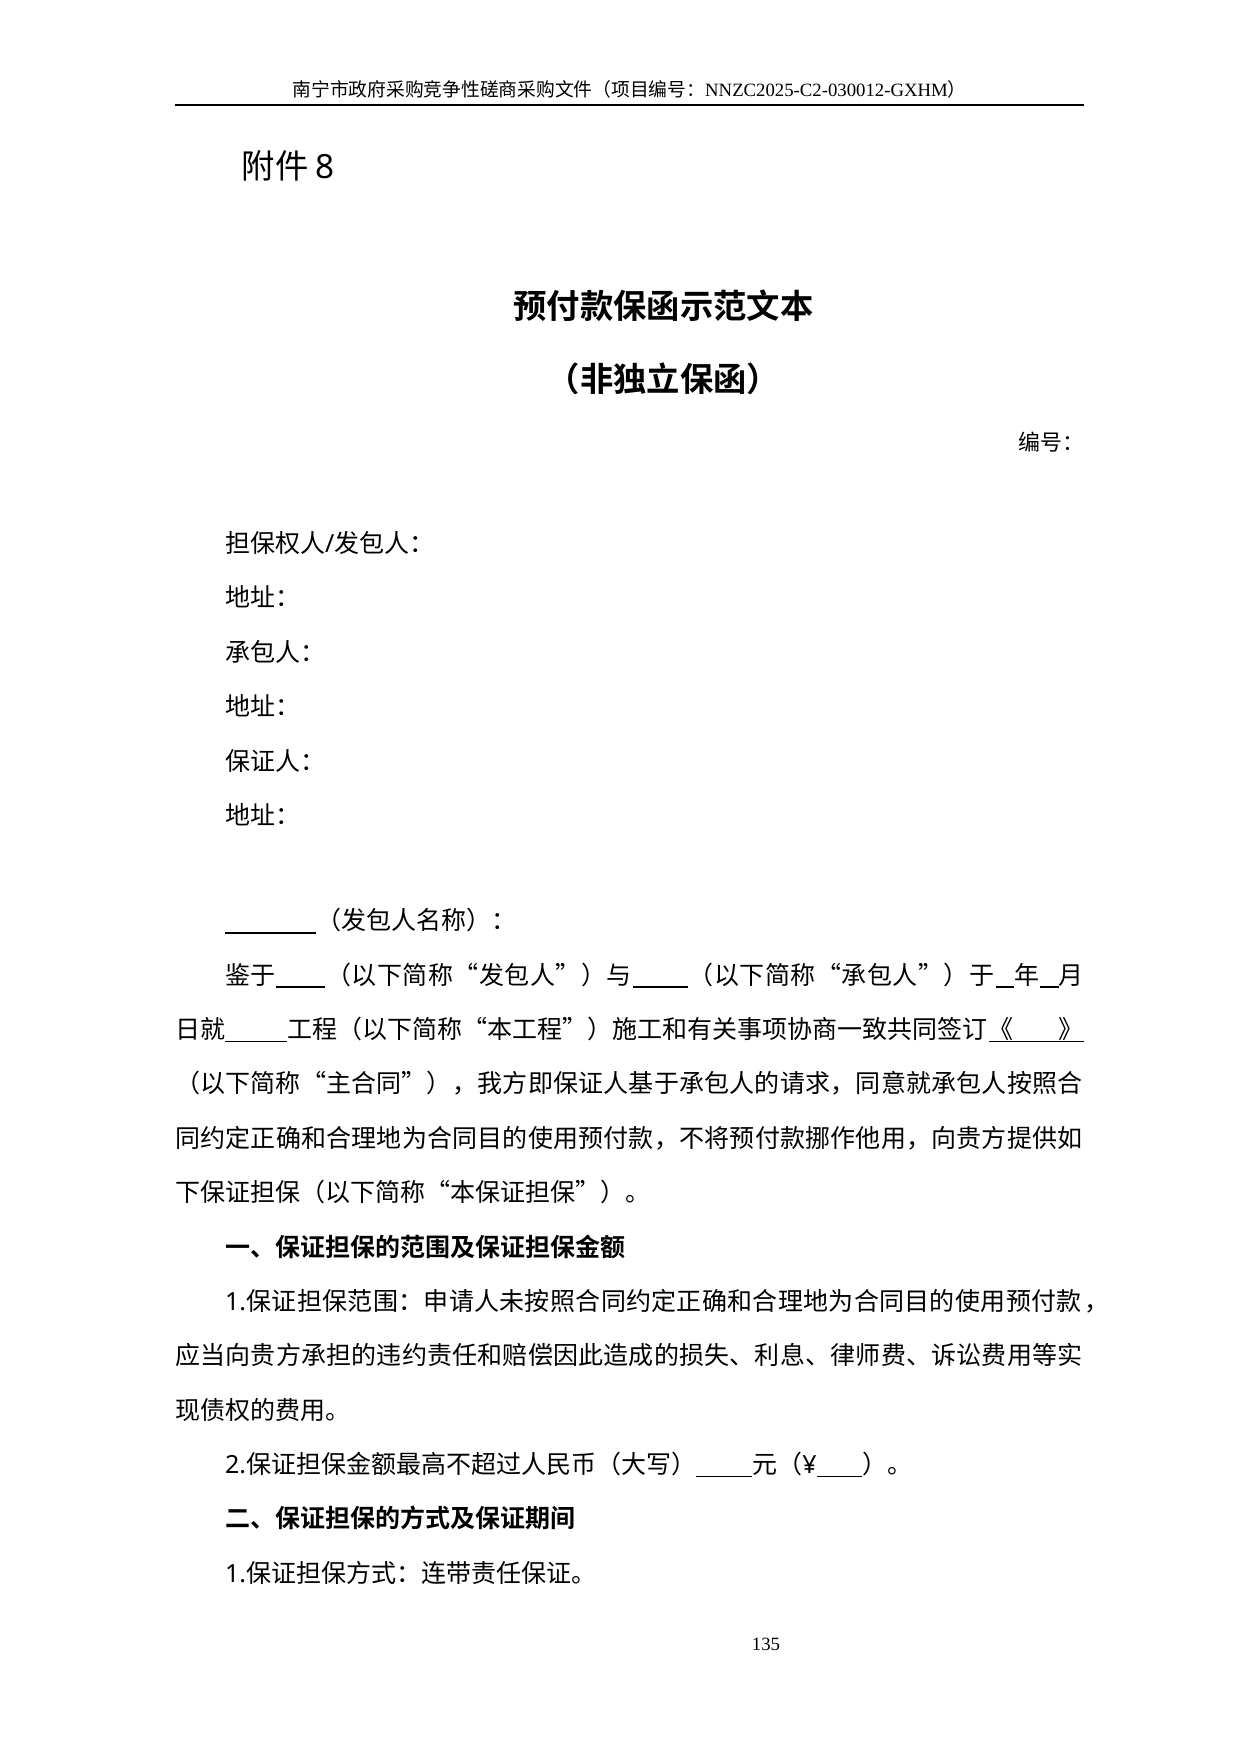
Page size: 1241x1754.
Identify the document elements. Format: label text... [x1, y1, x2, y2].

text 二、保证担保的方式及保证期间 [175, 1499, 1084, 1535]
text 担保权人/发包人： [175, 523, 1084, 560]
text 预付款保函示范文本 [175, 280, 1084, 328]
text 鉴于 （以下简称“发包人”）与 （以下简称“承包人”）于 年 月 日就 工程（以下简称“本工程”）施工和有关事项协商一致共同签订《 》（以下简称“主合同”），我方即保证人基于承包人的请求，同意就承包人按照合同约定正确和合理地为合同目的使用预付款，不将预付款挪作他用，向贵方提供如下保证担保（以下简称“本保证担保”）。 [175, 955, 1084, 1209]
text 一、保证担保的范围及保证担保金额 [175, 1227, 1084, 1263]
text 地址： [175, 687, 1084, 723]
text 附件8 [175, 139, 1084, 188]
text 1.保证担保范围：申请人未按照合同约定正确和合理地为合同目的使用预付款，应当向贵方承担的违约责任和赔偿因此造成的损失、利息、律师费、诉讼费用等实现债权的费用。 [175, 1281, 1084, 1426]
text （非独立保函） [175, 353, 1084, 401]
text 编号： [175, 425, 1084, 457]
text 地址： [175, 578, 1084, 614]
text 1.保证担保方式：连带责任保证。 [175, 1553, 1084, 1589]
text 保证人： [175, 741, 1084, 777]
text 承包人： [175, 632, 1084, 668]
text 2.保证担保金额最高不超过人民币（大写） 元（¥ ）。 [175, 1444, 1084, 1481]
text 地址： [175, 795, 1084, 832]
text （发包人名称）： [175, 901, 1084, 937]
